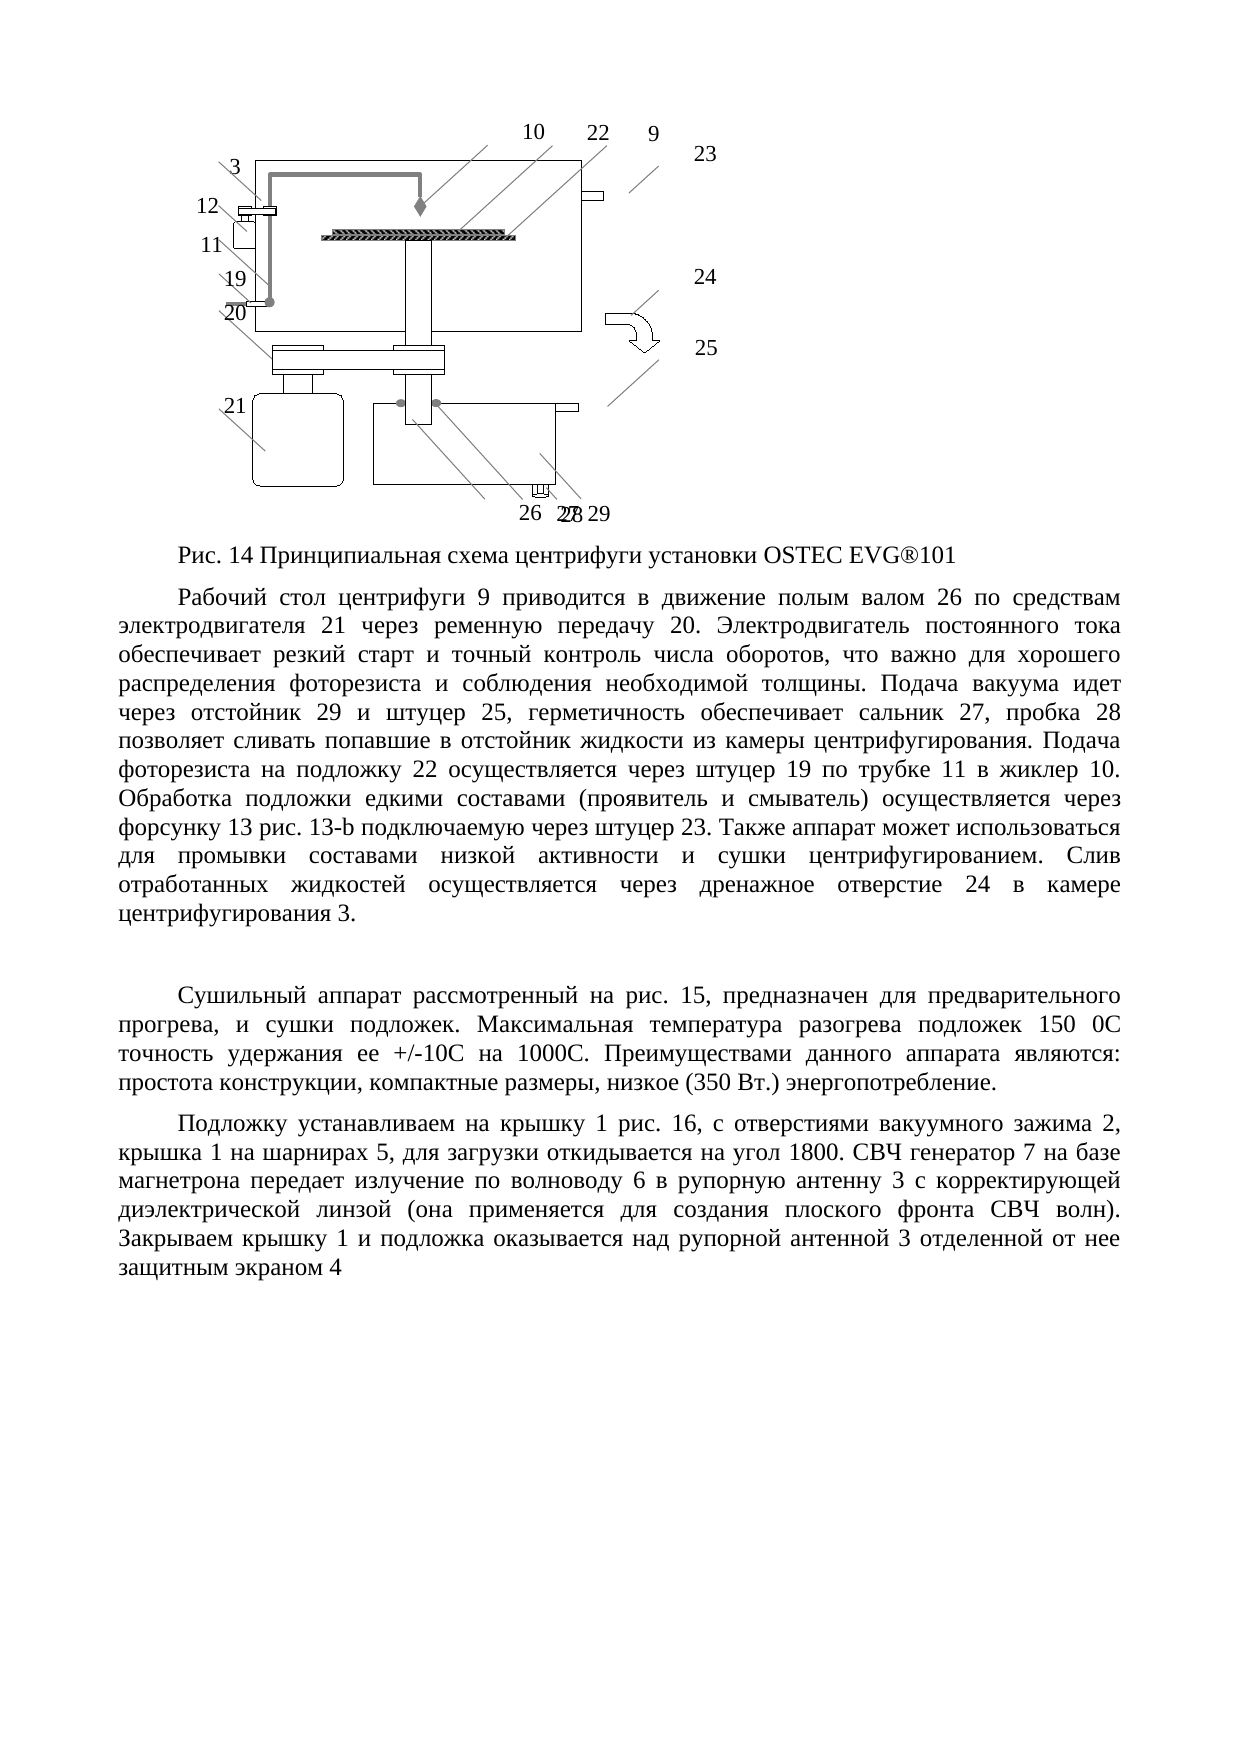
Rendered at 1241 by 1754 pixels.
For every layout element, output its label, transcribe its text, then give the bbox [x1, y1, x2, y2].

text Сушильный аппарат рассмотренный на рис. 15, предназначен для предварительного прогрева, и сушки подложек. Максимальная температура разогрева подложек 150 0С точность удержания ее +/- на . Преимуществами данного аппарата являются: простота конструкции, компактные размеры, низкое (350 Вт.) энергопотребление. [118, 981, 1122, 1096]
picture [322, 236, 515, 240]
text Подложку устанавливаем на крышку 1 рис. 16, с отверстиями вакуумного зажима 2, крышка 1 на шарнирах 5, для загрузки откидывается на угол 1800. СВЧ генератор 7 на базе магнетрона передает излучение по волноводу 6 в рупорную антенну 3 с корректирующей диэлектрической линзой (она применяется для создания плоского фронта СВЧ волн). Закрываем крышку 1 и подложка оказывается над рупорной антенной 3 отделенной от нее защитным экраном 4 [118, 1108, 1122, 1281]
text Рис. 14 Принципиальная схема центрифуги установки OSTEC EVG®101 [118, 541, 1122, 569]
text Рабочий стол центрифуги 9 приводится в движение полым валом 26 по средствам электродвигателя 21 через ременную передачу 20. Электродвигатель постоянного тока обеспечивает резкий старт и точный контроль числа оборотов, что важно для хорошего распределения фоторезиста и соблюдения необходимой толщины. Подача вакуума идет через отстойник 29 и штуцер 25, герметичность обеспечивает сальник 27, пробка 28 позволяет сливать попавшие в отстойник жидкости из камеры центрифугирования. Подача фоторезиста на подложку 22 осуществляется через штуцер 19 по трубке 11 в жиклер 10. Обработка подложки едкими составами (проявитель и смыватель) осуществляется через форсунку 13 рис. 13-b подключаемую через штуцер 23. Также аппарат может использоваться для промывки составами низкой активности и сушки центрифугированием. Слив отработанных жидкостей осуществляется через дренажное отверстие 24 в камере центрифугирования 3. [118, 582, 1122, 927]
picture [333, 230, 504, 234]
